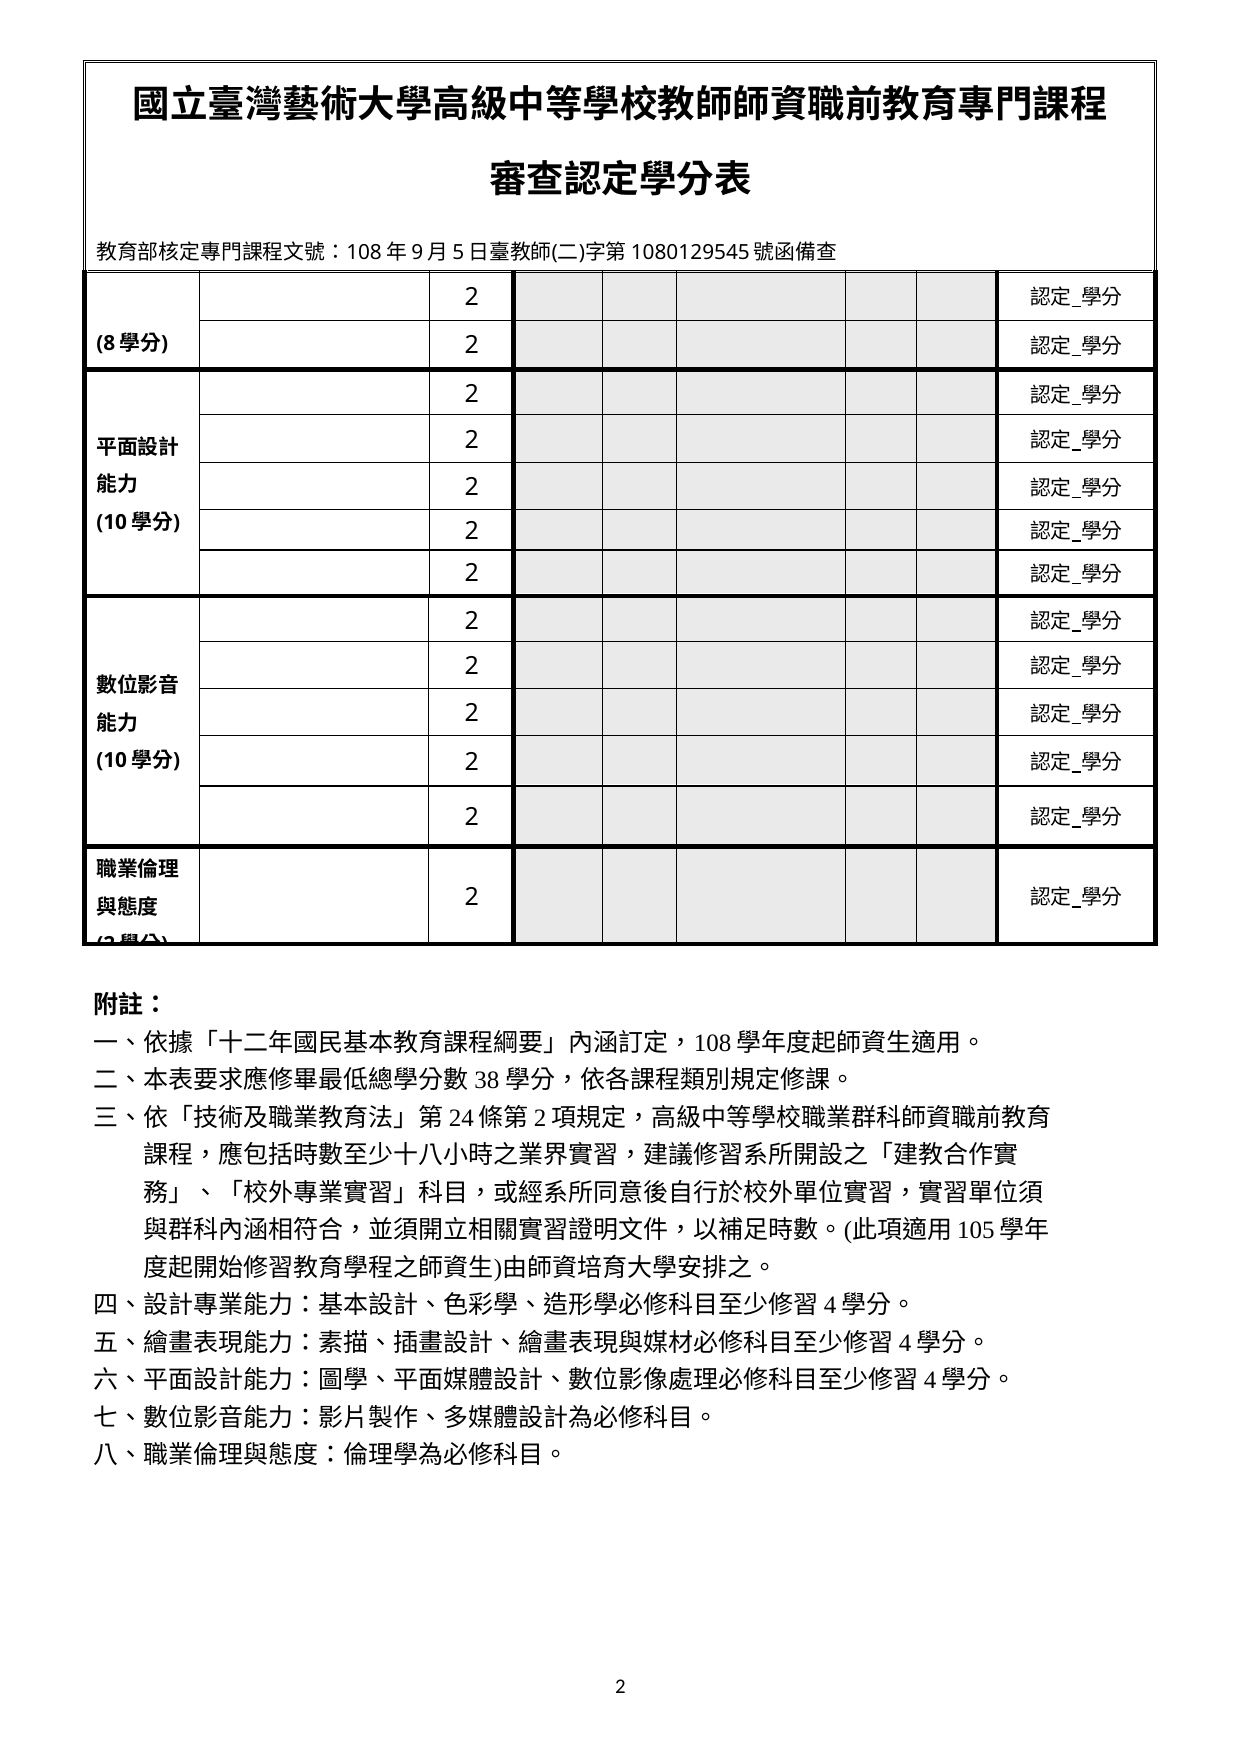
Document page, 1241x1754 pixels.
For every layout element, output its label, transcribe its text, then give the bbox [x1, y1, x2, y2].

table_cell [917, 551, 995, 593]
table_cell 認定 學分 [999, 321, 1153, 367]
table_cell 認定 學分 [999, 736, 1153, 784]
table_cell [200, 372, 429, 414]
table_cell 認定 學分 [999, 415, 1153, 462]
table_cell [677, 642, 845, 688]
table_cell [603, 551, 676, 593]
table_cell [846, 510, 916, 549]
text 二、本表要求應修畢最低總學分數 38 學分，依各課程類別規定修課。 [93, 1059, 1053, 1096]
table_cell [677, 787, 845, 844]
table_cell [846, 642, 916, 688]
table_cell 認定 學分 [999, 463, 1153, 509]
text 四、設計專業能力：基本設計、色彩學、造形學必修科目至少修習4學分。 [93, 1284, 1053, 1321]
table_cell [917, 273, 995, 320]
table_cell [677, 415, 845, 462]
table_cell [200, 598, 428, 641]
table_cell 職業倫理與態度 (2學分) [87, 849, 199, 942]
table_cell [603, 849, 676, 942]
table_cell [603, 598, 676, 641]
table_cell [200, 321, 429, 367]
table_cell 2 [429, 598, 511, 641]
table_cell [917, 642, 995, 688]
table_cell [846, 598, 916, 641]
table_cell [677, 736, 845, 784]
table_cell [516, 510, 602, 549]
table_cell [603, 415, 676, 462]
table_cell [516, 463, 602, 509]
text 六、平面設計能力：圖學、平面媒體設計、數位影像處理必修科目至少修習4學分。 [93, 1359, 1053, 1396]
table_cell [603, 689, 676, 735]
table_cell [603, 321, 676, 367]
table_cell [516, 551, 602, 593]
table_cell [603, 372, 676, 414]
table_cell 2 [429, 736, 511, 784]
table_cell [677, 598, 845, 641]
table_cell [846, 372, 916, 414]
table_cell [200, 551, 429, 593]
table_cell 認定 學分 [999, 273, 1153, 320]
table_cell [200, 642, 428, 688]
table_cell [917, 510, 995, 549]
table_cell [200, 689, 428, 735]
table_cell [516, 849, 602, 942]
table_cell 數位影音能力 (10學分) [87, 598, 199, 844]
table_cell [677, 273, 845, 320]
table_cell 認定 學分 [999, 510, 1153, 549]
table_cell 2 [430, 321, 511, 367]
table_cell [200, 849, 428, 942]
table_cell [200, 510, 429, 549]
table_cell [200, 415, 429, 462]
table_cell [846, 415, 916, 462]
table_cell 2 [430, 510, 511, 549]
table_cell [603, 787, 676, 844]
table_cell [677, 849, 845, 942]
table_cell [603, 642, 676, 688]
table_cell 2 [430, 273, 511, 320]
table_cell [677, 551, 845, 593]
table_cell [603, 510, 676, 549]
table_cell [516, 372, 602, 414]
table_cell [917, 372, 995, 414]
table_cell [917, 415, 995, 462]
table_cell 認定 學分 [999, 642, 1153, 688]
table_cell 2 [429, 787, 511, 844]
table_cell [200, 273, 429, 320]
table_cell [677, 321, 845, 367]
table_cell [917, 787, 995, 844]
table_cell [677, 510, 845, 549]
table_cell [677, 689, 845, 735]
text 三、依「技術及職業教育法」第24條第2項規定，高級中等學校職業群科師資職前教育課程，應包括時數至少十八小時之業界實習，建議修習系所開設之「建教合作實務」、「校外專業實習」科目，或經系所同意後自行於校外單位實習，實習單位須與群科內涵相符合，並須開立相關實習證明文件，以補足時數。(此項適用105學年度起開始修習教育學程之師資生)由師資培育大學安排之。 [93, 1096, 1053, 1284]
table_cell [516, 736, 602, 784]
table_cell [516, 598, 602, 641]
table_cell [603, 736, 676, 784]
text 五、繪畫表現能力：素描、插畫設計、繪畫表現與媒材必修科目至少修習4學分。 [93, 1321, 1053, 1359]
table_cell [846, 273, 916, 320]
table_cell 平面設計能力 (10學分) [87, 372, 199, 593]
table_cell [846, 321, 916, 367]
table_cell [917, 598, 995, 641]
table_cell 認定 學分 [999, 849, 1153, 942]
table_cell [917, 849, 995, 942]
table_cell [516, 787, 602, 844]
table_cell [516, 273, 602, 320]
table_cell [846, 849, 916, 942]
table_cell [677, 372, 845, 414]
table_cell 2 [430, 463, 511, 509]
text 七、數位影音能力：影片製作、多媒體設計為必修科目。 [93, 1396, 1053, 1434]
table_cell 2 [430, 415, 511, 462]
table_cell [516, 642, 602, 688]
table_cell [677, 463, 845, 509]
table_cell [846, 463, 916, 509]
table_cell 認定 學分 [999, 689, 1153, 735]
table_cell [917, 736, 995, 784]
table_cell [603, 273, 676, 320]
table_cell [516, 415, 602, 462]
text 附註： [93, 984, 1053, 1021]
table_cell 2 [430, 551, 511, 593]
table_cell [846, 689, 916, 735]
table_cell 2 [429, 849, 511, 942]
text 一、依據「十二年國民基本教育課程綱要」內涵訂定，108學年度起師資生適用。 [93, 1021, 1053, 1059]
table_cell [516, 689, 602, 735]
table_cell [846, 736, 916, 784]
table_cell 2 [429, 689, 511, 735]
table_cell [516, 321, 602, 367]
table_header 國立臺灣藝術大學高級中等學校教師師資職前教育專門課程 審查認定學分表 教育部核定專門課程文號：108年9月5日臺教師(二)字第1080129545號函備查 [86, 63, 1154, 269]
table_cell [917, 463, 995, 509]
table_cell 認定 學分 [999, 598, 1153, 641]
table_cell [846, 551, 916, 593]
table_cell 認定 學分 [999, 551, 1153, 593]
table_cell [603, 463, 676, 509]
table_cell 認定 學分 [999, 372, 1153, 414]
table_cell [200, 736, 428, 784]
table_cell 2 [430, 372, 511, 414]
table_cell [917, 689, 995, 735]
table_cell [917, 321, 995, 367]
table_cell 認定 學分 [999, 787, 1153, 844]
table_cell [200, 787, 428, 844]
table_cell [846, 787, 916, 844]
table_cell 2 [429, 642, 511, 688]
table_cell [200, 463, 429, 509]
text 八、職業倫理與態度：倫理學為必修科目。 [93, 1434, 1053, 1471]
